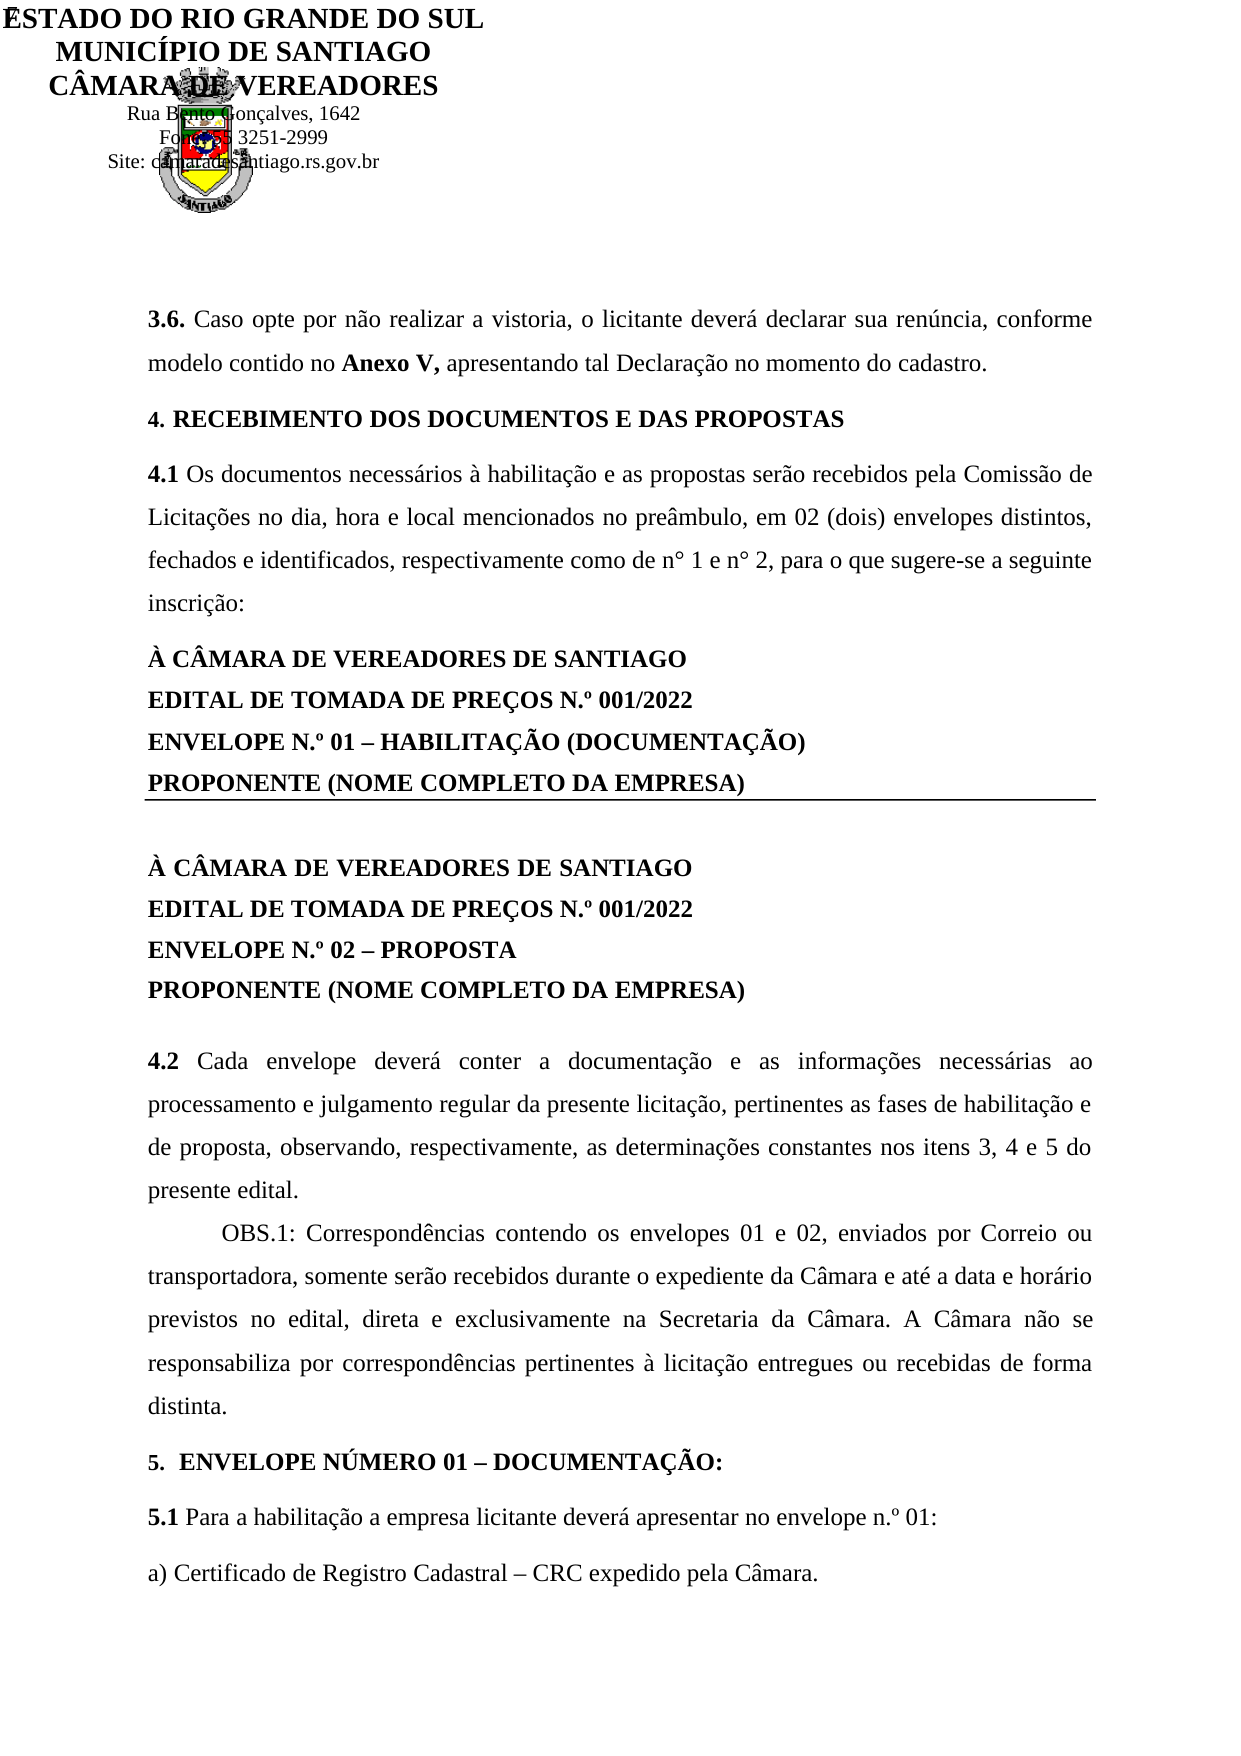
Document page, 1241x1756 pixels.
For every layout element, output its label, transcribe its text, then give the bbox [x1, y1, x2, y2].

text OBS.1: Correspondências contendo os envelopes 01 e 02, enviados por Correio ou transportadora, somente serão recebidos durante o expediente da Câmara e até a data e horário previstos no edital, direta e exclusivamente na Secretaria da Câmara. A Câmara não se responsabiliza por correspondências pertinentes à licitação entregues ou recebidas de forma distinta. [148, 1218, 1093, 1419]
subtitle À CÂMARA DE VEREADORES DE SANTIAGO EDITAL DE TOMADA DE PREÇOS N.º 001/2022 ENVELOPE N.º 02 – PROPOSTA [148, 853, 693, 964]
text ENVELOPE N.º 01 – HABILITAÇÃO (DOCUMENTAÇÃO) PROPONENTE (NOME COMPLETO DA EMPRESA) [148, 727, 808, 797]
text a) Certificado de Registro Cadastral – CRC expedido pela Câmara. [148, 1558, 1107, 1586]
picture [159, 67, 253, 213]
text PROPONENTE (NOME COMPLETO DA EMPRESA) [148, 976, 1107, 1005]
list Para a habilitação a empresa licitante deverá apresentar no envelope n.º 01: [148, 1502, 1107, 1531]
picture [165, 80, 171, 87]
list Cada envelope deverá conter a documentação e as informações necessárias ao processamento e julgamento regular da presente licitação, pertinentes as fases de habilitação e de proposta, observando, respectivamente, as determinações constantes nos itens 3, 4 e 5 do presente edital. [148, 1046, 1093, 1204]
subtitle ENVELOPE NÚMERO 01 – DOCUMENTAÇÃO: [148, 1447, 1107, 1476]
list Os documentos necessários à habilitação e as propostas serão recebidos pela Comissão de Licitações no dia, hora e local mencionados no preâmbulo, em 02 (dois) envelopes distintos, fechados e identificados, respectivamente como de n° 1 e n° 2, para o que sugere-se a seguinte inscrição: [148, 459, 1093, 617]
subtitle RECEBIMENTO DOS DOCUMENTOS E DAS PROPOSTAS [148, 404, 1107, 433]
text 3.6. Caso opte por não realizar a vistoria, o licitante deverá declarar sua renúncia, conforme modelo contido no Anexo V, apresentando tal Declaração no momento do cadastro. [148, 304, 1093, 376]
subtitle À CÂMARA DE VEREADORES DE SANTIAGO EDITAL DE TOMADA DE PREÇOS N.º 001/2022 [148, 644, 694, 714]
